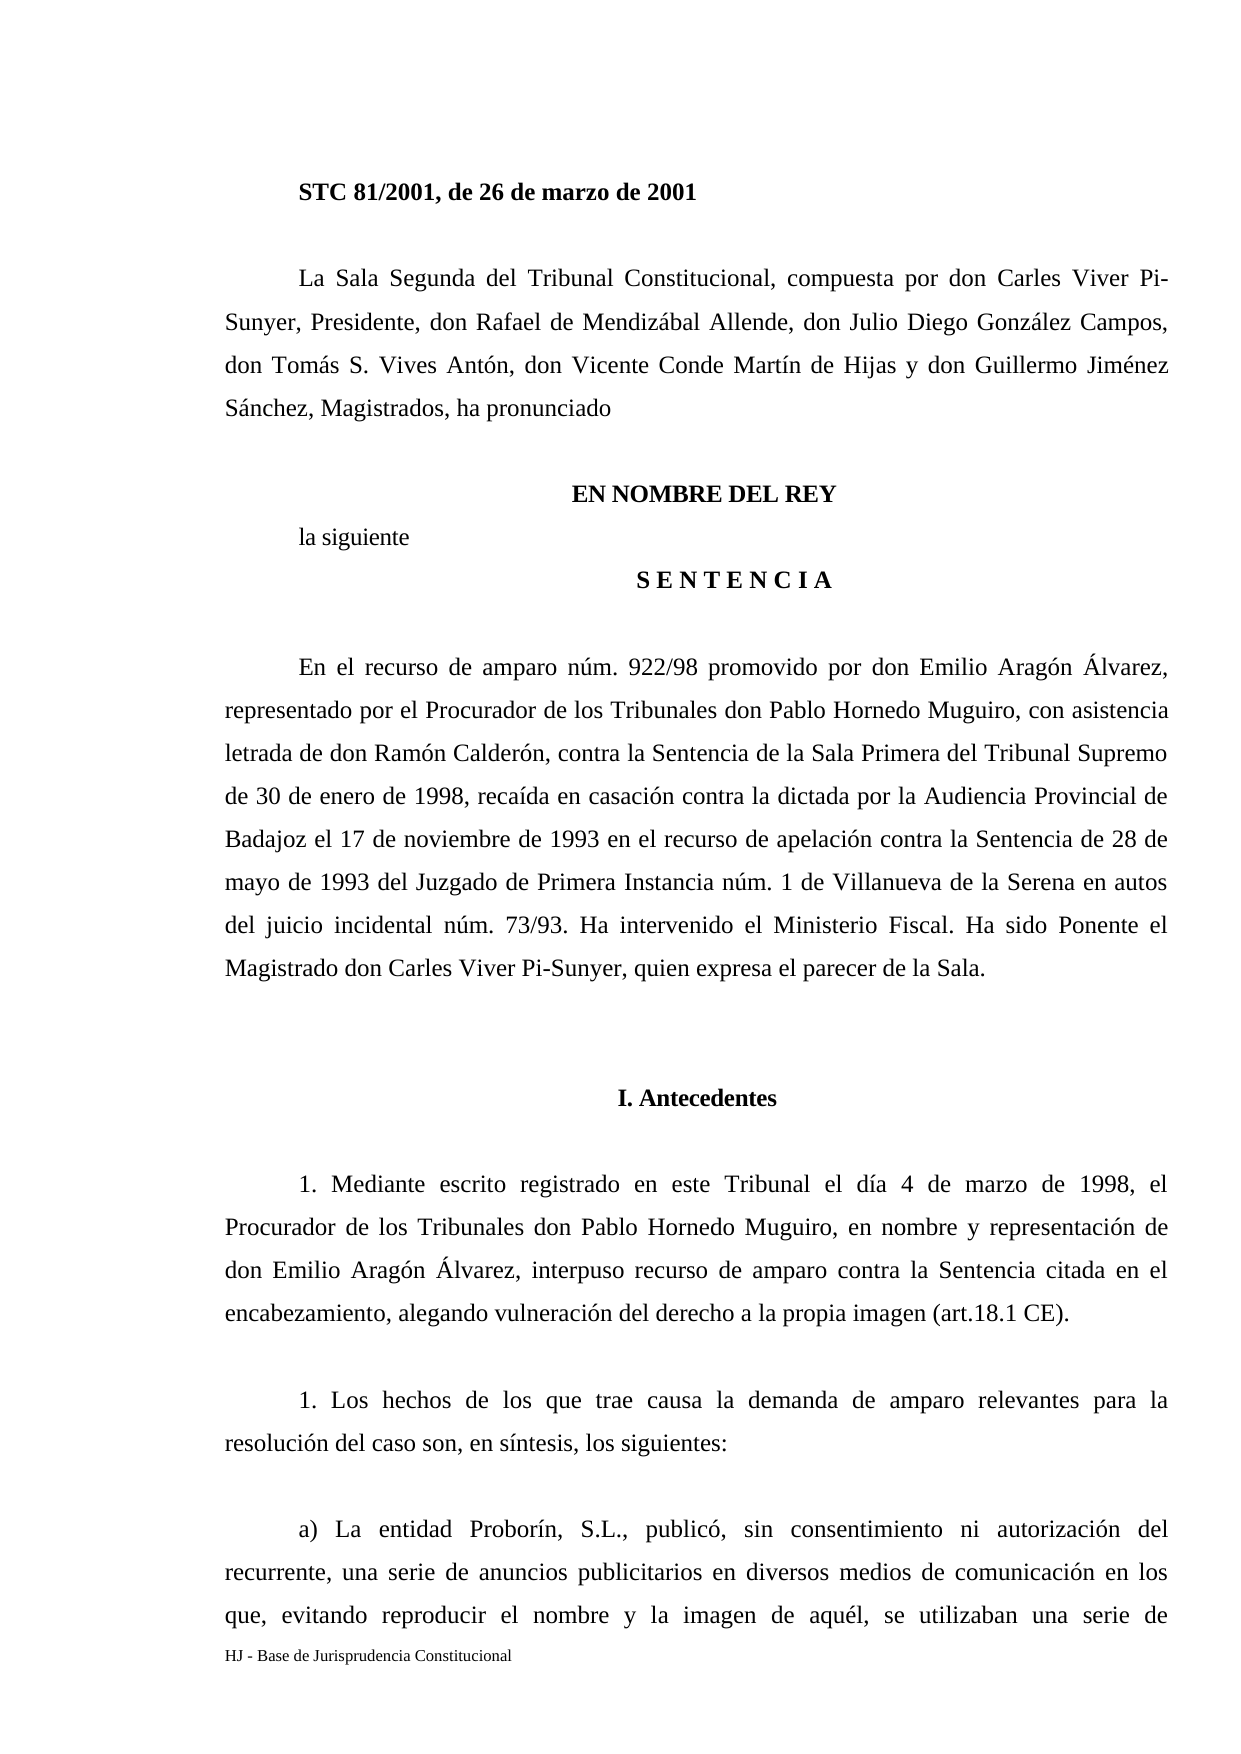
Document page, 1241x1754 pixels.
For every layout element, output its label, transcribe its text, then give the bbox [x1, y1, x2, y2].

text En el recurso de amparo núm. 922/98 promovido por don Emilio Aragón Álvarez, representado por el Procurador de los Tribunales don Pablo Hornedo Muguiro, con asistencia letrada de don Ramón Calderón, contra la Sentencia de la Sala Primera del Tribunal Supremo de 30 de enero de 1998, recaída en casación contra la dictada por la Audiencia Provincial de Badajoz el 17 de noviembre de 1993 en el recurso de apelación contra la Sentencia de 28 de mayo de 1993 del Juzgado de Primera Instancia núm. 1 de Villanueva de la Serena en autos del juicio incidental núm. 73/93. Ha intervenido el Ministerio Fiscal. Ha sido Ponente el Magistrado don Carles Viver Pi-Sunyer, quien expresa el parecer de la Sala. [224, 652, 1169, 982]
text 1. Mediante escrito registrado en este Tribunal el día 4 de marzo de 1998, el Procurador de los Tribunales don Pablo Hornedo Muguiro, en nombre y representación de don Emilio Aragón Álvarez, interpuso recurso de amparo contra la Sentencia citada en el encabezamiento, alegando vulneración del derecho a la propia imagen (art.18.1 CE). [224, 1169, 1169, 1327]
text 1. Los hechos de los que trae causa la demanda de amparo relevantes para la resolución del caso son, en síntesis, los siguientes: [224, 1385, 1169, 1457]
text I. Antecedentes [224, 1083, 1169, 1112]
text La Sala Segunda del Tribunal Constitucional, compuesta por don Carles Viver Pi-Sunyer, Presidente, don Rafael de Mendizábal Allende, don Julio Diego González Campos, don Tomás S. Vives Antón, don Vicente Conde Martín de Hijas y don Guillermo Jiménez Sánchez, Magistrados, ha pronunciado [224, 263, 1169, 422]
text la siguiente [224, 522, 1110, 551]
text STC 81/2001, de 26 de marzo de 2001 [224, 177, 1169, 206]
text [224, 1514, 1169, 1629]
text EN NOMBRE DEL REY [224, 479, 1110, 508]
text S E N T E N C I A [224, 565, 1169, 594]
